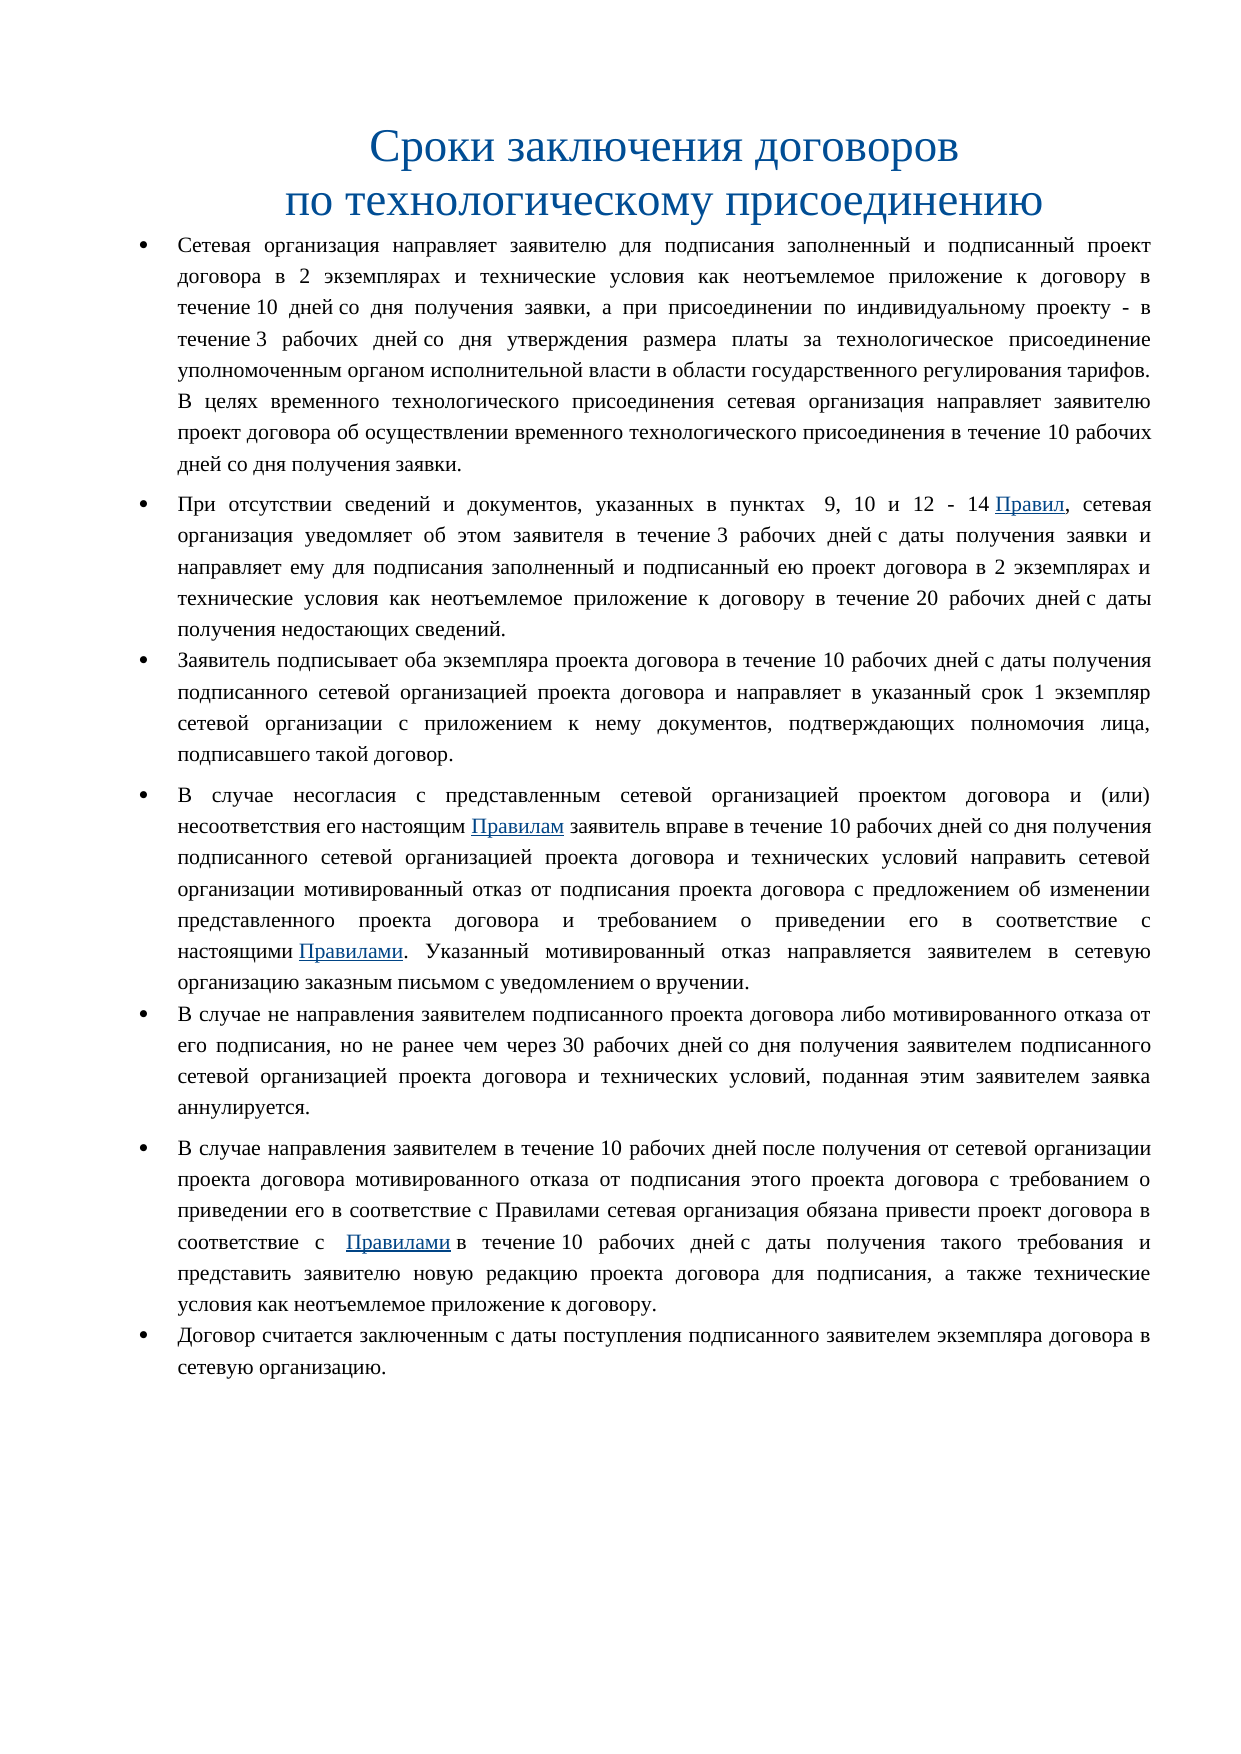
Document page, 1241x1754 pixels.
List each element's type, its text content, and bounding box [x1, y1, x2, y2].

list Договор считается заключенным с даты поступления подписанного заявителем экземпляра договора в сетевую организацию. [140, 1316, 1152, 1379]
list В случае направления заявителем в течение 10 рабочих дней после получения от сетевой организации проекта договора мотивированного отказа от подписания этого проекта договора с требованием о приведении его в соответствие с Правилами сетевая организация обязана привести проект договора в соответствие с Правилами в течение 10 рабочих дней с даты получения такого требования и представить заявителю новую редакцию проекта договора для подписания, а также технические условия как неотъемлемое приложение к договору. [140, 1129, 1152, 1316]
list В случае несогласия с представленным сетевой организацией проектом договора и (или) несоответствия его настоящим Правилам заявитель вправе в течение 10 рабочих дней со дня получения подписанного сетевой организацией проекта договора и технических условий направить сетевой организации мотивированный отказ от подписания проекта договора с предложением об изменении представленного проекта договора и требованием о приведении его в соответствие с настоящими Правилами. Указанный мотивированный отказ направляется заявителем в сетевую организацию заказным письмом с уведомлением о вручении. [140, 776, 1152, 994]
list В случае не направления заявителем подписанного проекта договора либо мотивированного отказа от его подписания, но не ранее чем через 30 рабочих дней со дня получения заявителем подписанного сетевой организацией проекта договора и технических условий, поданная этим заявителем заявка аннулируется. [140, 994, 1152, 1119]
subtitle Сроки заключения договоров [177, 118, 1152, 172]
list Заявитель подписывает оба экземпляра проекта договора в течение 10 рабочих дней с даты получения подписанного сетевой организацией проекта договора и направляет в указанный срок 1 экземпляр сетевой организации с приложением к нему документов, подтверждающих полномочия лица, подписавшего такой договор. [140, 641, 1152, 766]
list Сетевая организация направляет заявителю для подписания заполненный и подписанный проект договора в 2 экземплярах и технические условия как неотъемлемое приложение к договору в течение 10 дней со дня получения заявки, а при присоединении по индивидуальному проекту - в течение 3 рабочих дней со дня утверждения размера платы за технологическое присоединение уполномоченным органом исполнительной власти в области государственного регулирования тарифов. В целях временного технологического присоединения сетевая организация направляет заявителю проект договора об осуществлении временного технологического присоединения в течение 10 рабочих дней со дня получения заявки. [140, 226, 1152, 476]
subtitle по технологическому присоединению [177, 172, 1152, 226]
list При отсутствии сведений и документов, указанных в пунктах 9, 10 и 12 - 14 Правил, сетевая организация уведомляет об этом заявителя в течение 3 рабочих дней с даты получения заявки и направляет ему для подписания заполненный и подписанный ею проект договора в 2 экземплярах и технические условия как неотъемлемое приложение к договору в течение 20 рабочих дней с даты получения недостающих сведений. [140, 485, 1152, 641]
